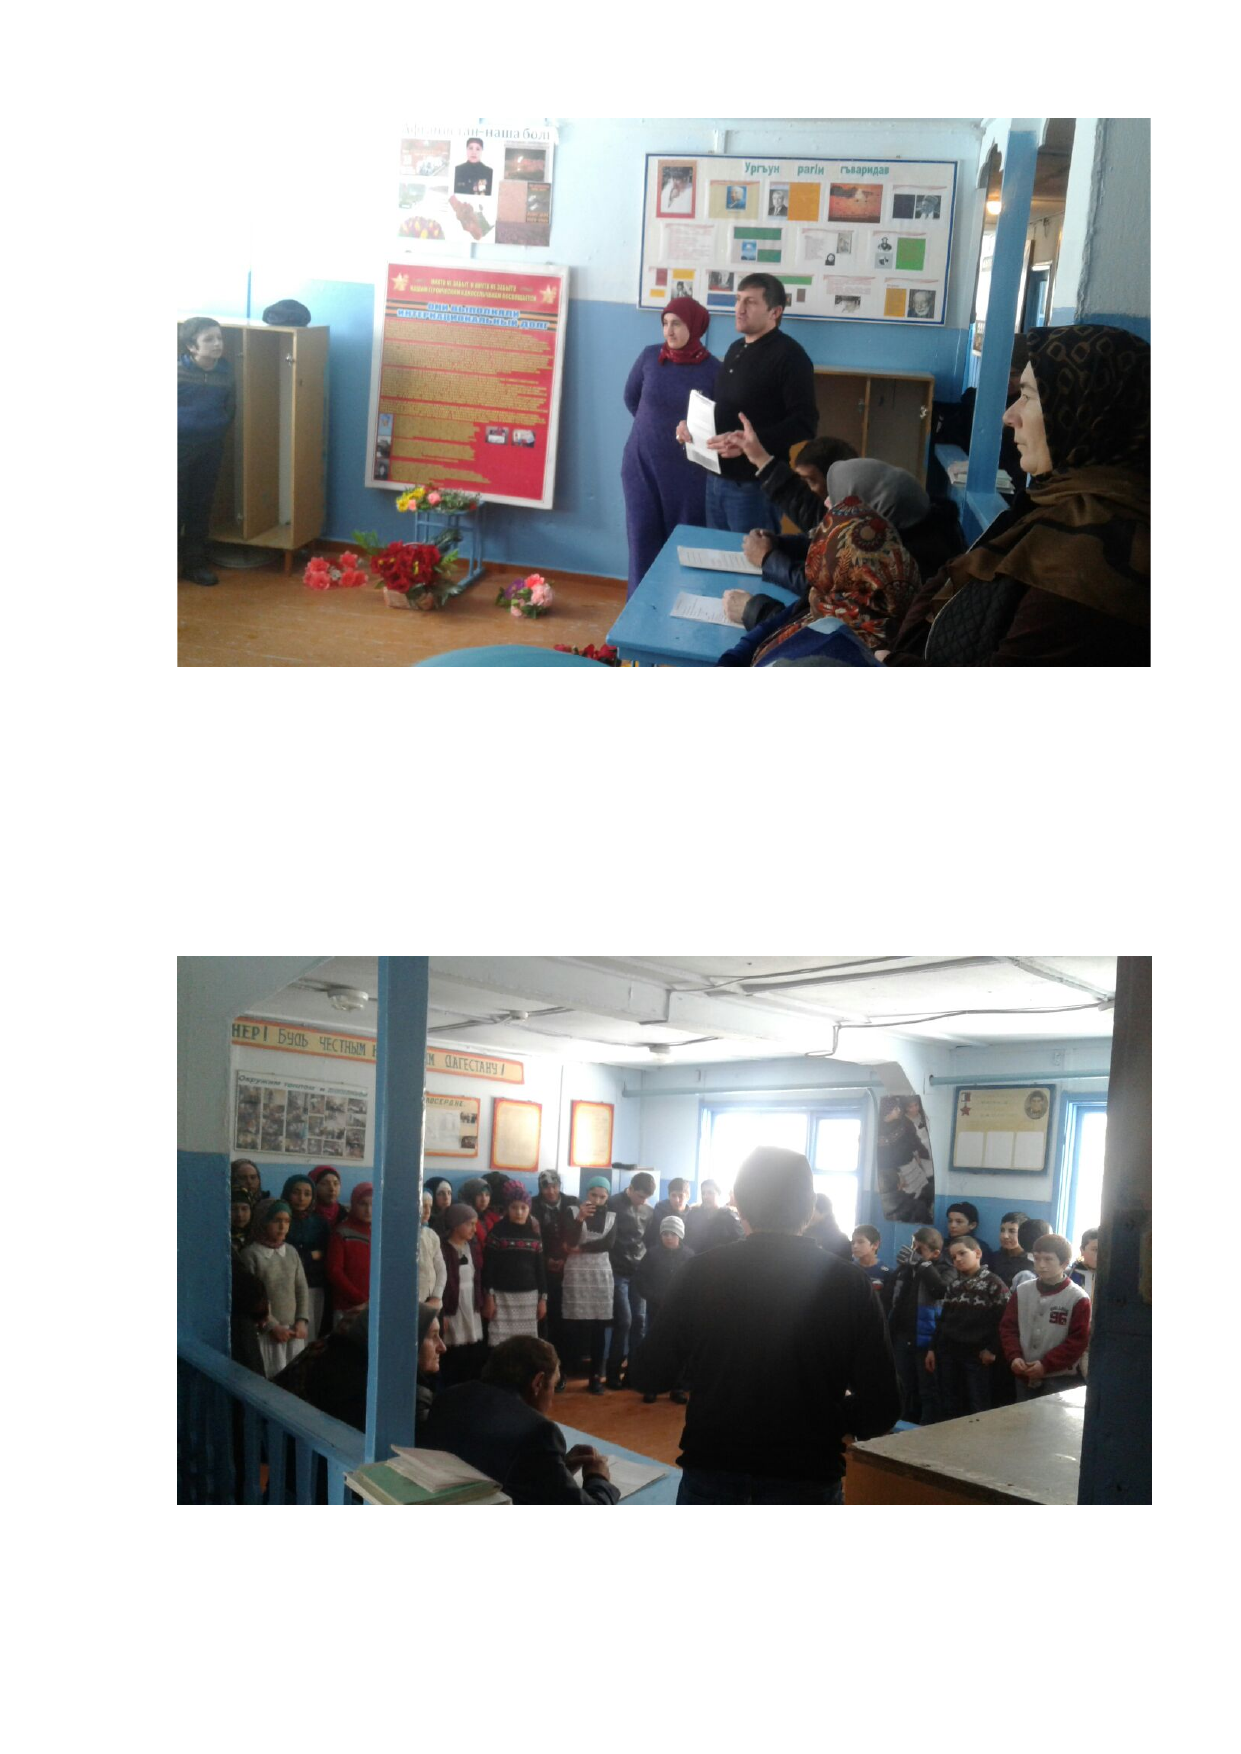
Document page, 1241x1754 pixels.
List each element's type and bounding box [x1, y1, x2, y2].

picture [177, 118, 1151, 667]
picture [177, 956, 1152, 1505]
